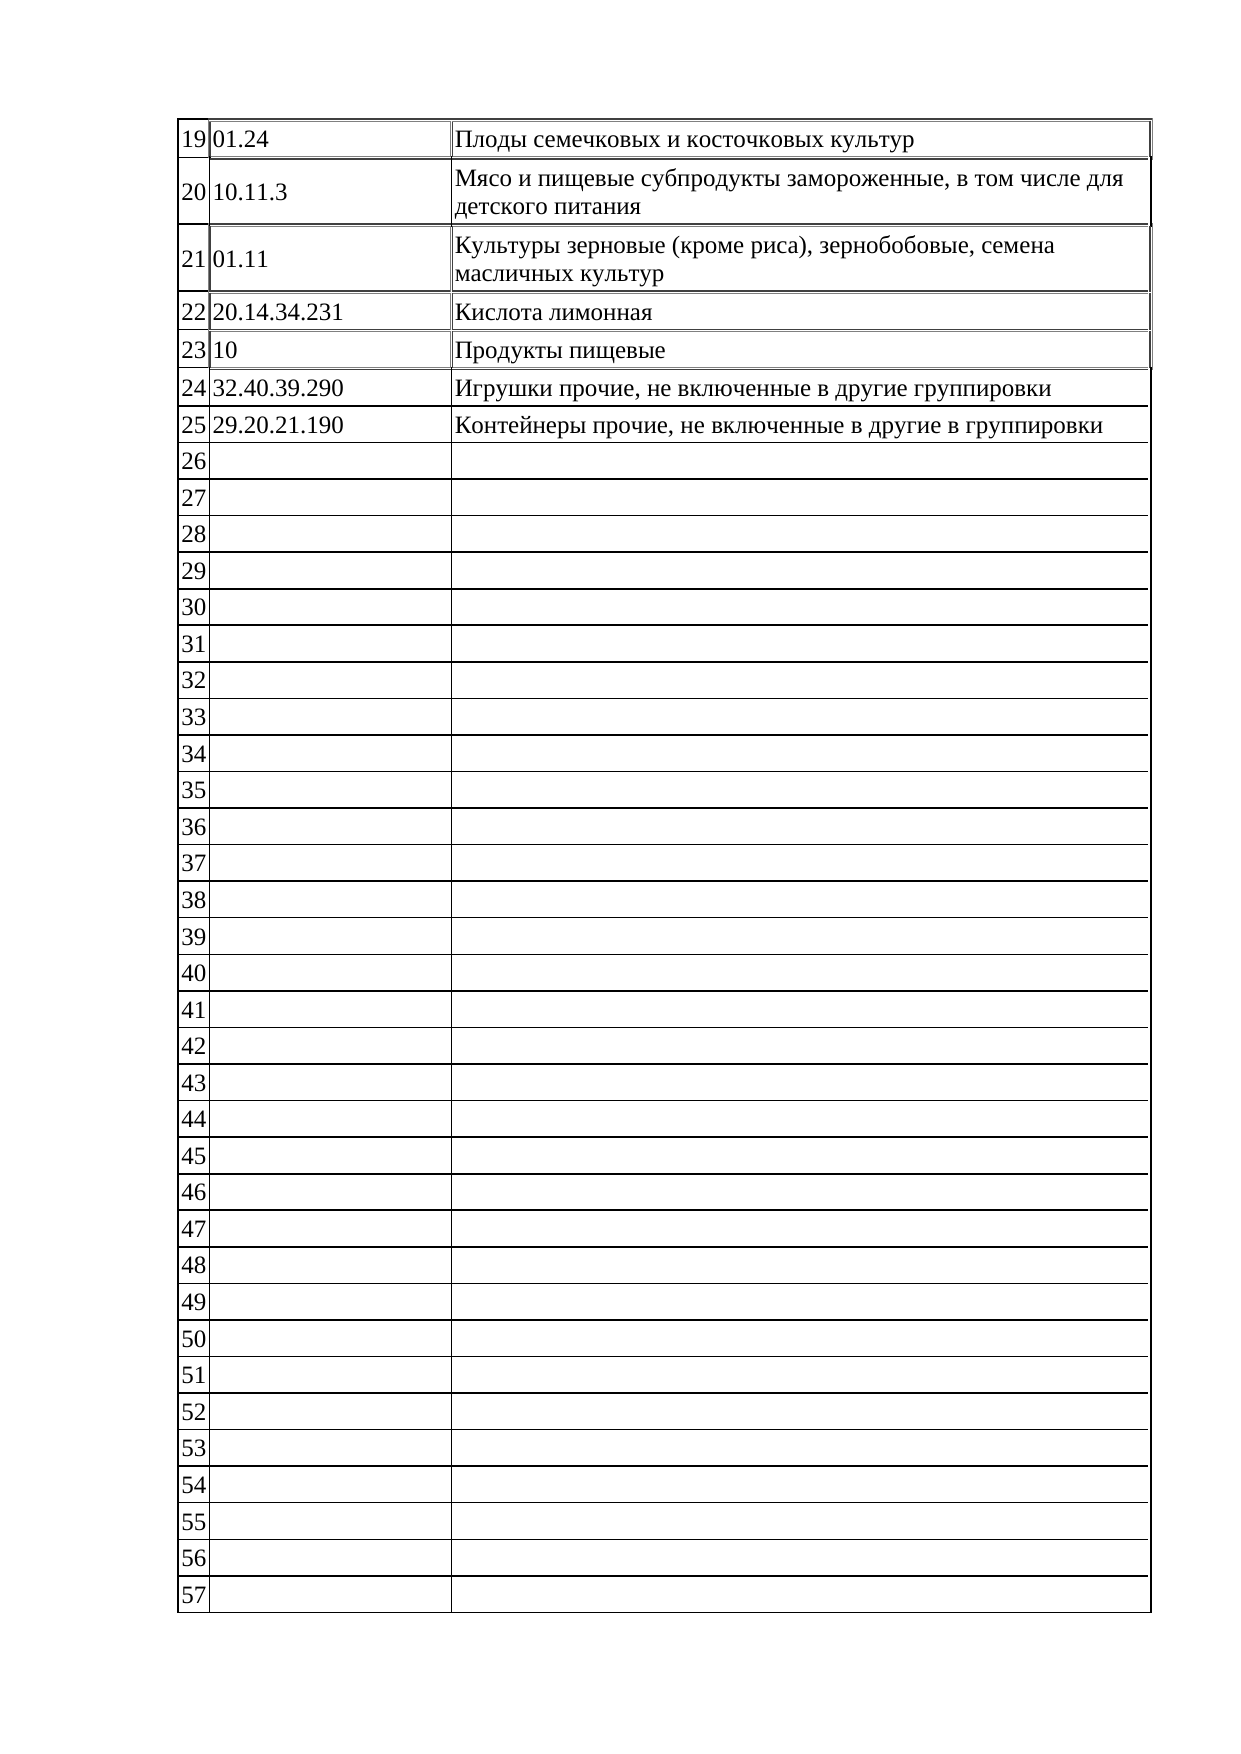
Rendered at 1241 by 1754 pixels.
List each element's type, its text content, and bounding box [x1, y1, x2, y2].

table_cell [210, 772, 451, 807]
table_cell 45 [179, 1138, 209, 1173]
table_cell [452, 1575, 1150, 1612]
table_cell [210, 1503, 451, 1538]
table_cell [210, 1101, 451, 1136]
table_cell [452, 698, 1150, 734]
table_cell 49 [179, 1284, 209, 1319]
table_cell [210, 553, 451, 588]
table_cell [452, 1136, 1150, 1173]
table_cell [210, 1138, 451, 1173]
table_cell 19 [179, 120, 208, 156]
table_cell 54 [179, 1467, 209, 1502]
table_cell 43 [179, 1065, 209, 1100]
table_cell [210, 1284, 451, 1319]
table_cell [210, 699, 451, 734]
table_cell 31 [179, 626, 209, 661]
table_cell [210, 480, 451, 515]
table_cell 53 [179, 1430, 209, 1465]
table_cell [210, 992, 451, 1027]
table_cell Мясо и пищевые субпродукты замороженные, в том числе для детского питания [452, 156, 1150, 223]
table_cell Плоды семечковых и косточковых культур [453, 122, 1149, 156]
table_cell [210, 1577, 451, 1612]
table_cell [210, 1065, 451, 1100]
table_cell [452, 771, 1150, 807]
table_cell 20.14.34.231 [211, 294, 450, 328]
table_cell [210, 1321, 451, 1356]
table_cell [452, 1246, 1150, 1282]
table_cell 56 [179, 1540, 209, 1575]
table_cell [210, 1540, 451, 1575]
table_cell [452, 1319, 1150, 1356]
table_cell Кислота лимонная [453, 290, 1150, 328]
table_cell [210, 955, 451, 990]
table_cell [210, 845, 451, 880]
table_cell 24 [179, 368, 209, 405]
table_cell Игрушки прочие, не включенные в другие группировки [452, 367, 1150, 405]
table_cell 10 [211, 332, 450, 367]
table_cell 44 [179, 1101, 209, 1136]
table_cell [210, 516, 451, 551]
table_cell [452, 1283, 1150, 1319]
table_cell [210, 1028, 451, 1063]
table_cell [452, 1465, 1150, 1502]
table_cell [452, 1173, 1150, 1209]
table_cell 28 [179, 516, 209, 551]
table_cell [210, 918, 451, 953]
table_cell 46 [179, 1175, 209, 1209]
table_cell [452, 478, 1150, 515]
table_cell [210, 590, 451, 624]
table_cell [452, 807, 1150, 844]
table_cell [452, 1027, 1150, 1063]
table_cell [210, 663, 451, 697]
table_cell 29 [179, 553, 209, 588]
table_cell [452, 880, 1150, 917]
table_cell [452, 515, 1150, 551]
table_cell [210, 443, 451, 478]
table_cell 33 [179, 699, 209, 734]
table_cell [452, 1392, 1150, 1429]
table_cell [452, 588, 1150, 624]
table_cell 01.11 [211, 227, 450, 290]
table_cell [452, 442, 1150, 478]
table_cell 48 [179, 1248, 209, 1282]
table_cell [452, 1100, 1150, 1136]
table_cell 29.20.21.190 [210, 407, 451, 442]
table_cell [210, 1394, 451, 1429]
table_cell 20 [179, 158, 209, 223]
table_cell [452, 624, 1150, 661]
table_cell [210, 1430, 451, 1465]
table_cell [210, 809, 451, 844]
table_cell [452, 844, 1150, 880]
table_cell 42 [179, 1028, 209, 1063]
table_cell 39 [179, 918, 209, 953]
table_cell [452, 1063, 1150, 1100]
table_cell [210, 1357, 451, 1392]
table_cell 34 [179, 736, 209, 771]
table_cell [210, 1248, 451, 1282]
table_cell 32 [179, 663, 209, 697]
table_cell [452, 1429, 1150, 1465]
table_cell 22 [179, 292, 208, 328]
table_cell [452, 917, 1150, 953]
table_cell 57 [179, 1577, 209, 1612]
table_cell 25 [179, 407, 209, 442]
table_cell [210, 1175, 451, 1209]
table_cell 41 [179, 992, 209, 1027]
table_cell 36 [179, 809, 209, 844]
table_cell [452, 954, 1150, 990]
table_cell 27 [179, 480, 209, 515]
table_cell Продукты пищевые [453, 329, 1150, 367]
table_cell [452, 1502, 1150, 1538]
table_cell 30 [179, 590, 209, 624]
table_cell [210, 736, 451, 771]
table_cell Контейнеры прочие, не включенные в другие в группировки [452, 405, 1150, 442]
table_cell [210, 1211, 451, 1246]
table_cell [452, 1539, 1150, 1575]
table_cell 55 [179, 1503, 209, 1538]
table_cell 32.40.39.290 [210, 370, 451, 405]
table_cell 40 [179, 955, 209, 990]
table_cell 10.11.3 [210, 160, 451, 223]
table_cell [452, 551, 1150, 588]
table_cell 47 [179, 1211, 209, 1246]
table_cell 01.24 [211, 122, 450, 156]
table_cell 38 [179, 882, 209, 917]
table_cell [210, 882, 451, 917]
table_cell 37 [179, 845, 209, 880]
table_cell 26 [179, 443, 209, 478]
table_cell [452, 1209, 1150, 1246]
table_cell 21 [179, 225, 208, 290]
table_cell [452, 661, 1150, 697]
table_cell [210, 1467, 451, 1502]
table_cell 23 [179, 330, 208, 367]
table_cell [452, 734, 1150, 771]
table_cell [452, 1356, 1150, 1392]
table_cell [210, 626, 451, 661]
table_cell 35 [179, 772, 209, 807]
table_cell 50 [179, 1321, 209, 1356]
table_cell 51 [179, 1357, 209, 1392]
table_cell Культуры зерновые (кроме риса), зернобобовые, семена масличных культур [453, 223, 1150, 290]
table_cell 52 [179, 1394, 209, 1429]
table_cell [452, 990, 1150, 1027]
